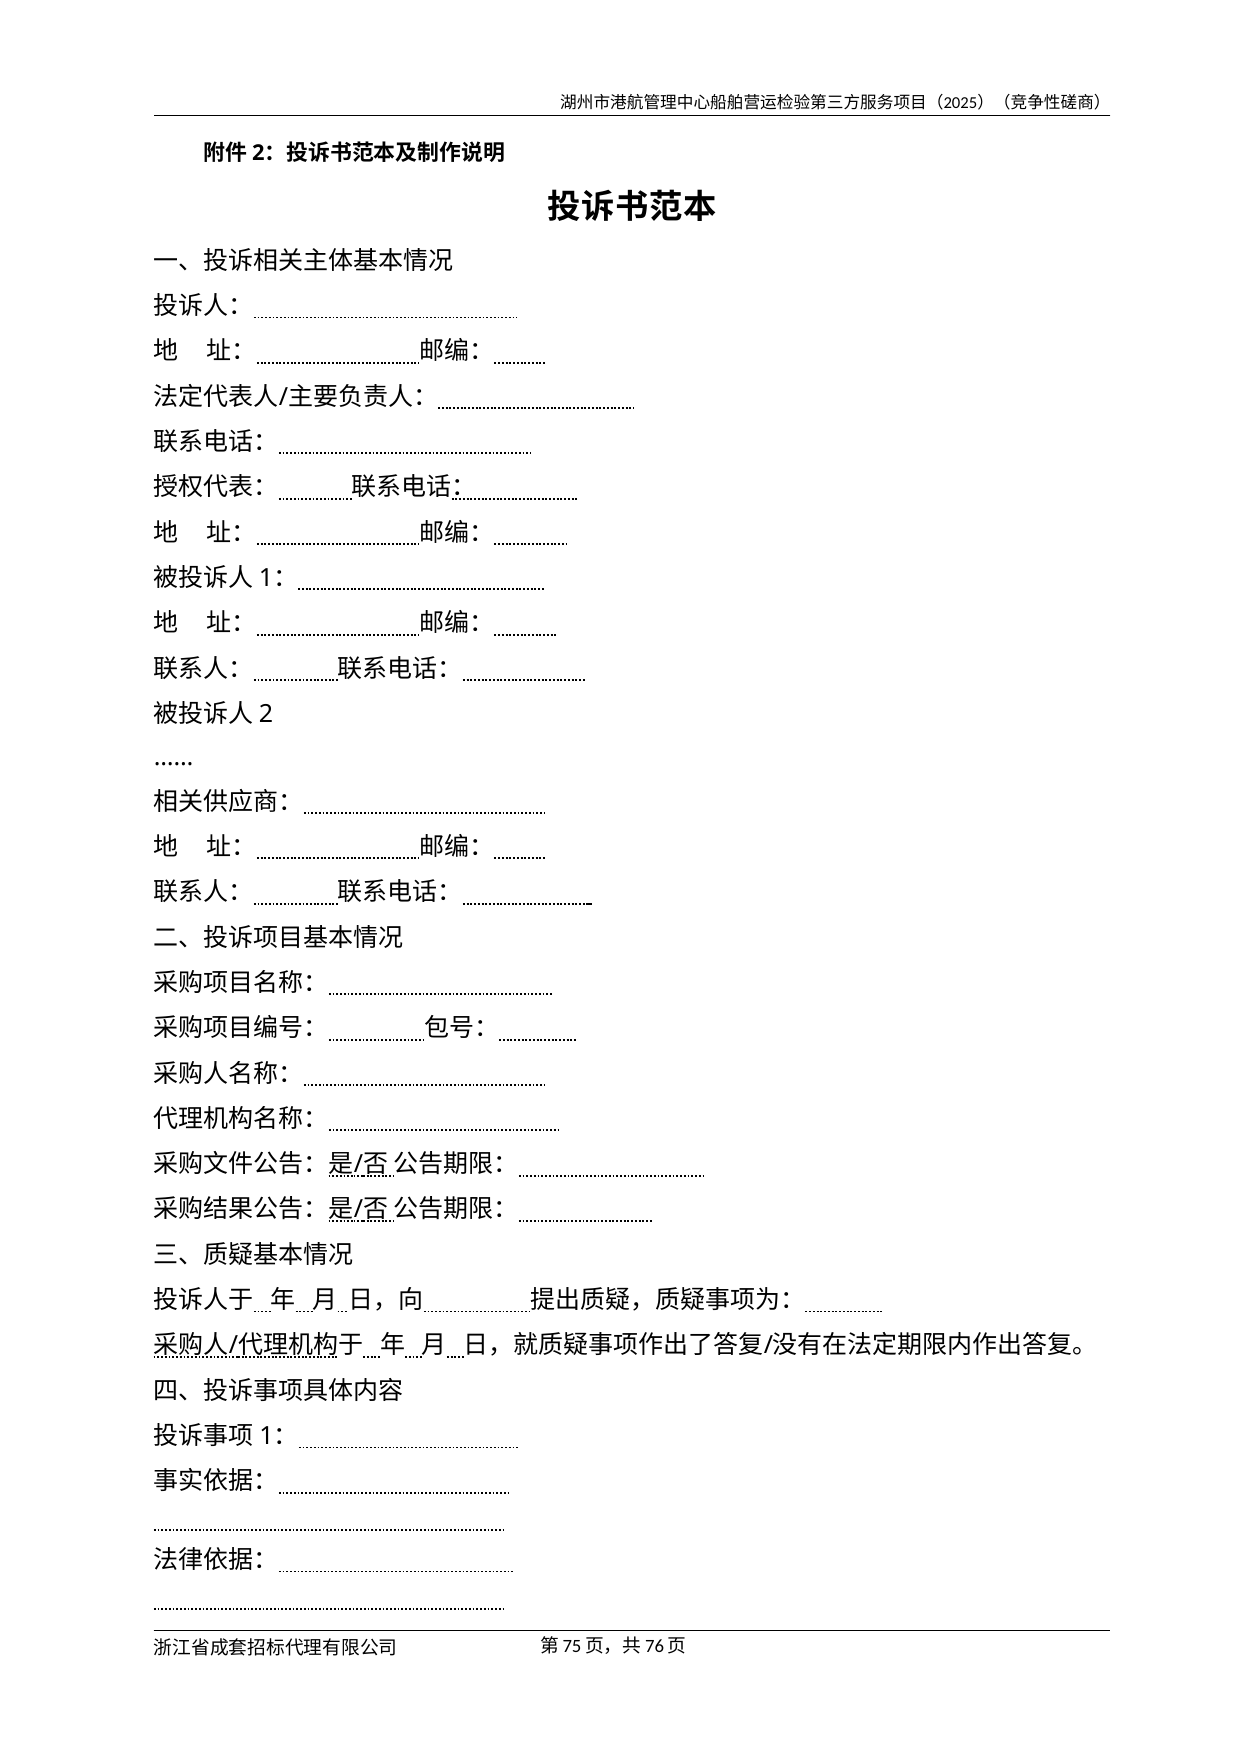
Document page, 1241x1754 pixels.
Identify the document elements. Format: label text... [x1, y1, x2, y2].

text 法律依据： [153, 1539, 1110, 1576]
text 联系人： 联系电话： [153, 648, 1110, 684]
text 二、投诉项目基本情况 [153, 917, 1110, 953]
subtitle 附件2：投诉书范本及制作说明 [153, 135, 1110, 167]
text 投诉书范本 [153, 180, 1110, 228]
text 三、质疑基本情况 [153, 1234, 1110, 1271]
text 代理机构名称： [153, 1098, 1110, 1134]
text 采购文件公告：是/否 公告期限： [153, 1144, 1110, 1180]
text 采购人/代理机构于 年 月 日，就质疑事项作出了答复/没有在法定期限内作出答复。 [153, 1325, 1110, 1361]
text 联系电话： [153, 421, 1110, 458]
text 地 址： 邮编： [153, 512, 1110, 548]
text 地 址： 邮编： [153, 603, 1110, 639]
text 被投诉人2 [153, 693, 1110, 729]
text 被投诉人1： [153, 557, 1110, 594]
text 一、投诉相关主体基本情况 [153, 240, 1110, 276]
text 授权代表： 联系电话： [153, 467, 1110, 503]
text 相关供应商： [153, 781, 1110, 817]
text 地 址： 邮编： [153, 826, 1110, 863]
text 事实依据： [153, 1461, 1110, 1497]
text …… [153, 739, 1110, 773]
text 投诉人于 年 月 日，向 提出质疑，质疑事项为： [153, 1279, 1110, 1316]
text 采购项目名称： [153, 962, 1110, 999]
text 四、投诉事项具体内容 [153, 1370, 1110, 1406]
text 采购人名称： [153, 1053, 1110, 1089]
text 采购项目编号： 包号： [153, 1008, 1110, 1044]
text 投诉人： [153, 286, 1110, 322]
text 地 址： 邮编： [153, 331, 1110, 367]
text 法定代表人/主要负责人： [153, 376, 1110, 412]
text 投诉事项 1： [153, 1416, 1110, 1452]
text 联系人： 联系电话： [153, 872, 1110, 908]
text 采购结果公告：是/否 公告期限： [153, 1189, 1110, 1225]
